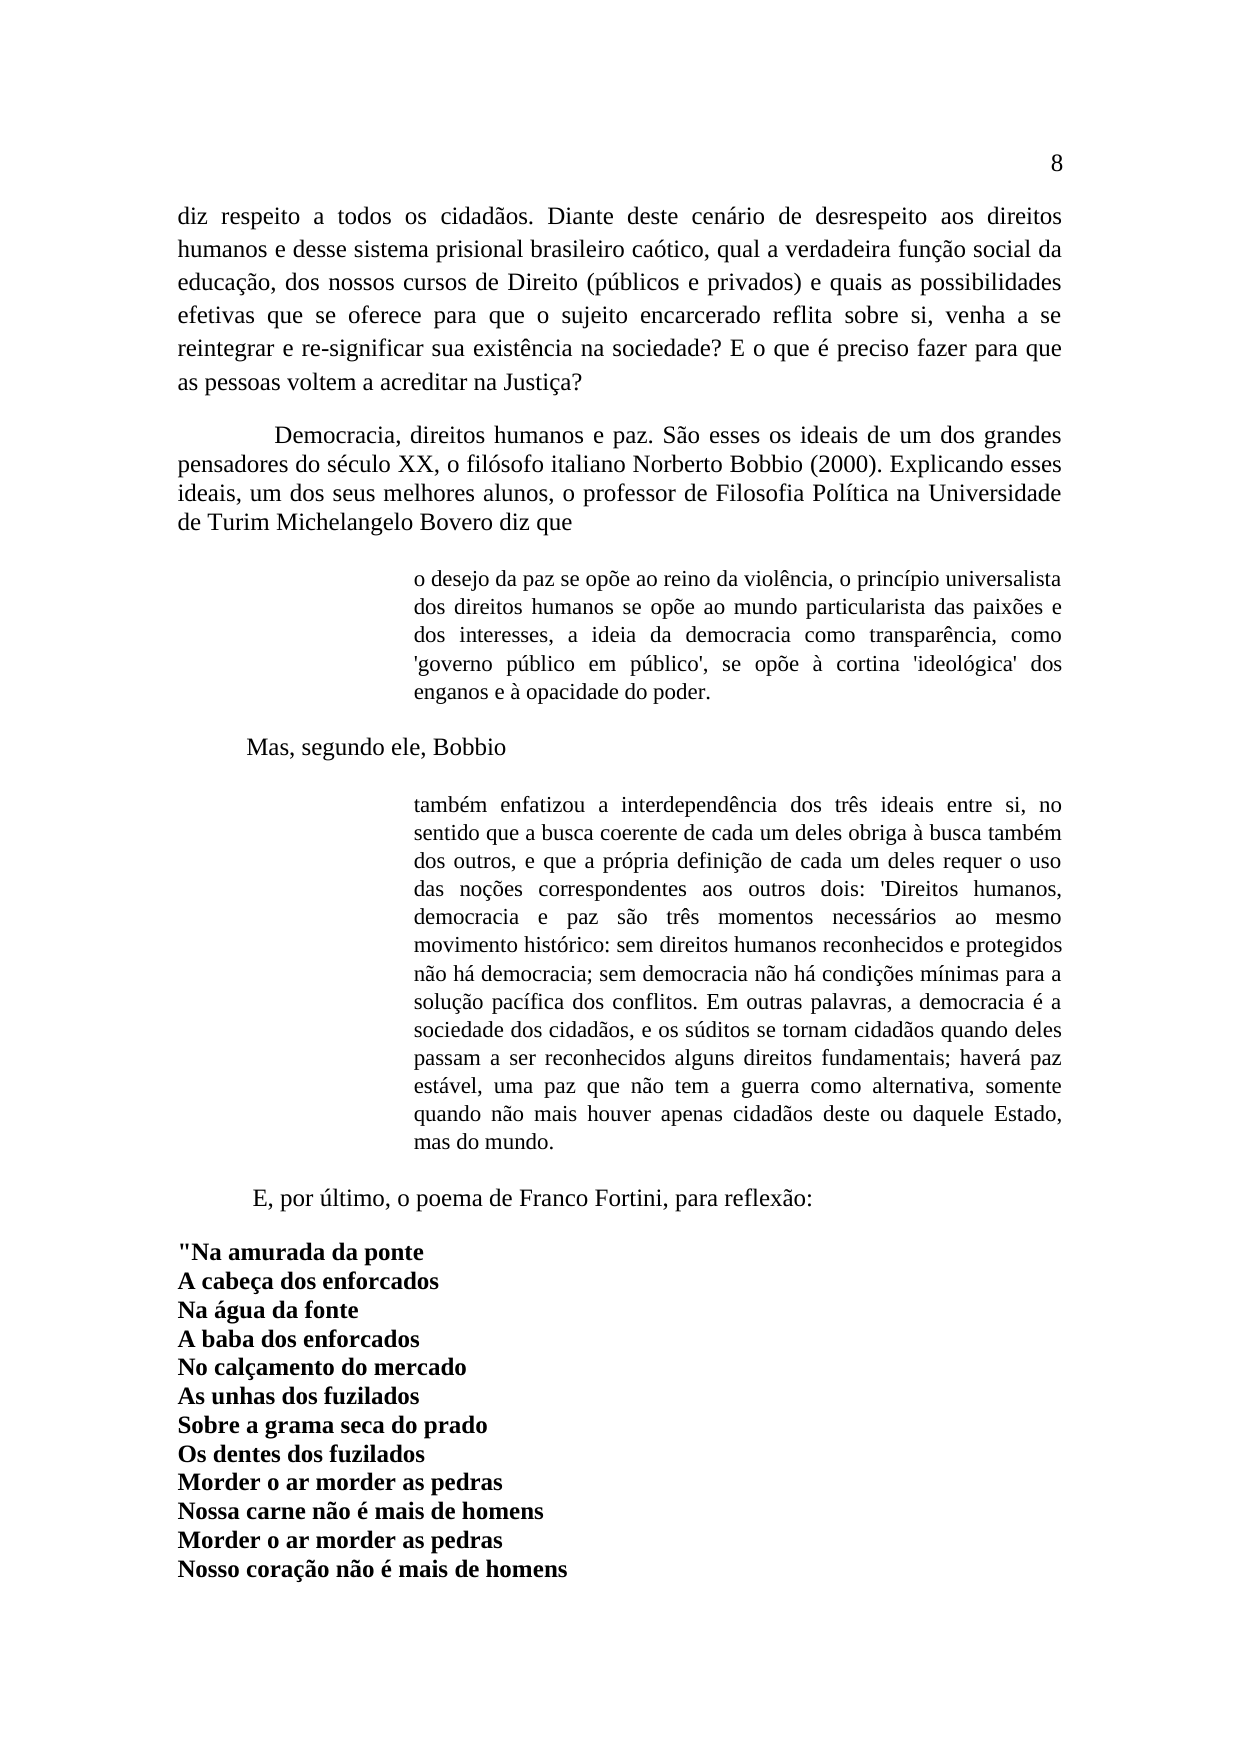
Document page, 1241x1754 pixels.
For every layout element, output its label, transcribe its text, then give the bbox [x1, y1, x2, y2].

text As unhas dos fuzilados [177, 1381, 1063, 1410]
text diz respeito a todos os cidadãos. Diante deste cenário de desrespeito aos direitos humanos e desse sistema prisional brasileiro caótico, qual a verdadeira função social da educação, dos nossos cursos de Direito (públicos e privados) e quais as possibilidades efetivas que se oferece para que o sujeito encarcerado reflita sobre si, venha a se reintegrar e re-significar sua existência na sociedade? E o que é preciso fazer para que as pessoas voltem a acreditar na Justiça? [177, 201, 1063, 395]
text A cabeça dos enforcados [177, 1266, 1063, 1295]
text Nosso coração não é mais de homens [177, 1554, 1063, 1582]
text Democracia, direitos humanos e paz. São esses os ideais de um dos grandes pensadores do século XX, o filósofo italiano Norberto Bobbio (2000). Explicando esses ideais, um dos seus melhores alunos, o professor de Filosofia Política na Universidade de Turim Michelangelo Bovero diz que [177, 420, 1063, 535]
text Sobre a grama seca do prado [177, 1410, 1063, 1439]
text Morder o ar morder as pedras [177, 1525, 1063, 1554]
text "Na amurada da ponte [177, 1237, 1063, 1266]
text No calçamento do mercado [177, 1352, 1063, 1381]
text Mas, segundo ele, Bobbio [177, 732, 1063, 761]
text A baba dos enforcados [177, 1324, 1063, 1352]
text o desejo da paz se opõe ao reino da violência, o princípio universalista dos direitos humanos se opõe ao mundo particularista das paixões e dos interesses, a ideia da democracia como transparência, como 'governo público em público', se opõe à cortina 'ideológica' dos enganos e à opacidade do poder. [413, 563, 1063, 704]
text também enfatizou a interdependência dos três ideais entre si, no sentido que a busca coerente de cada um deles obriga à busca também dos outros, e que a própria definição de cada um deles requer o uso das noções correspondentes aos outros dois: 'Direitos humanos, democracia e paz são três momentos necessários ao mesmo movimento histórico: sem direitos humanos reconhecidos e protegidos não há democracia; sem democracia não há condições mínimas para a solução pacífica dos conflitos. Em outras palavras, a democracia é a sociedade dos cidadãos, e os súditos se tornam cidadãos quando deles passam a ser reconhecidos alguns direitos fundamentais; haverá paz estável, uma paz que não tem a guerra como alternativa, somente quando não mais houver apenas cidadãos deste ou daquele Estado, mas do mundo. [413, 789, 1063, 1155]
text Morder o ar morder as pedras [177, 1467, 1063, 1496]
text Na água da fonte [177, 1295, 1063, 1324]
text 8 [177, 148, 1063, 176]
text Nossa carne não é mais de homens [177, 1496, 1063, 1525]
text Os dentes dos fuzilados [177, 1439, 1063, 1467]
text E, por último, o poema de Franco Fortini, para reflexão: [177, 1183, 1063, 1212]
